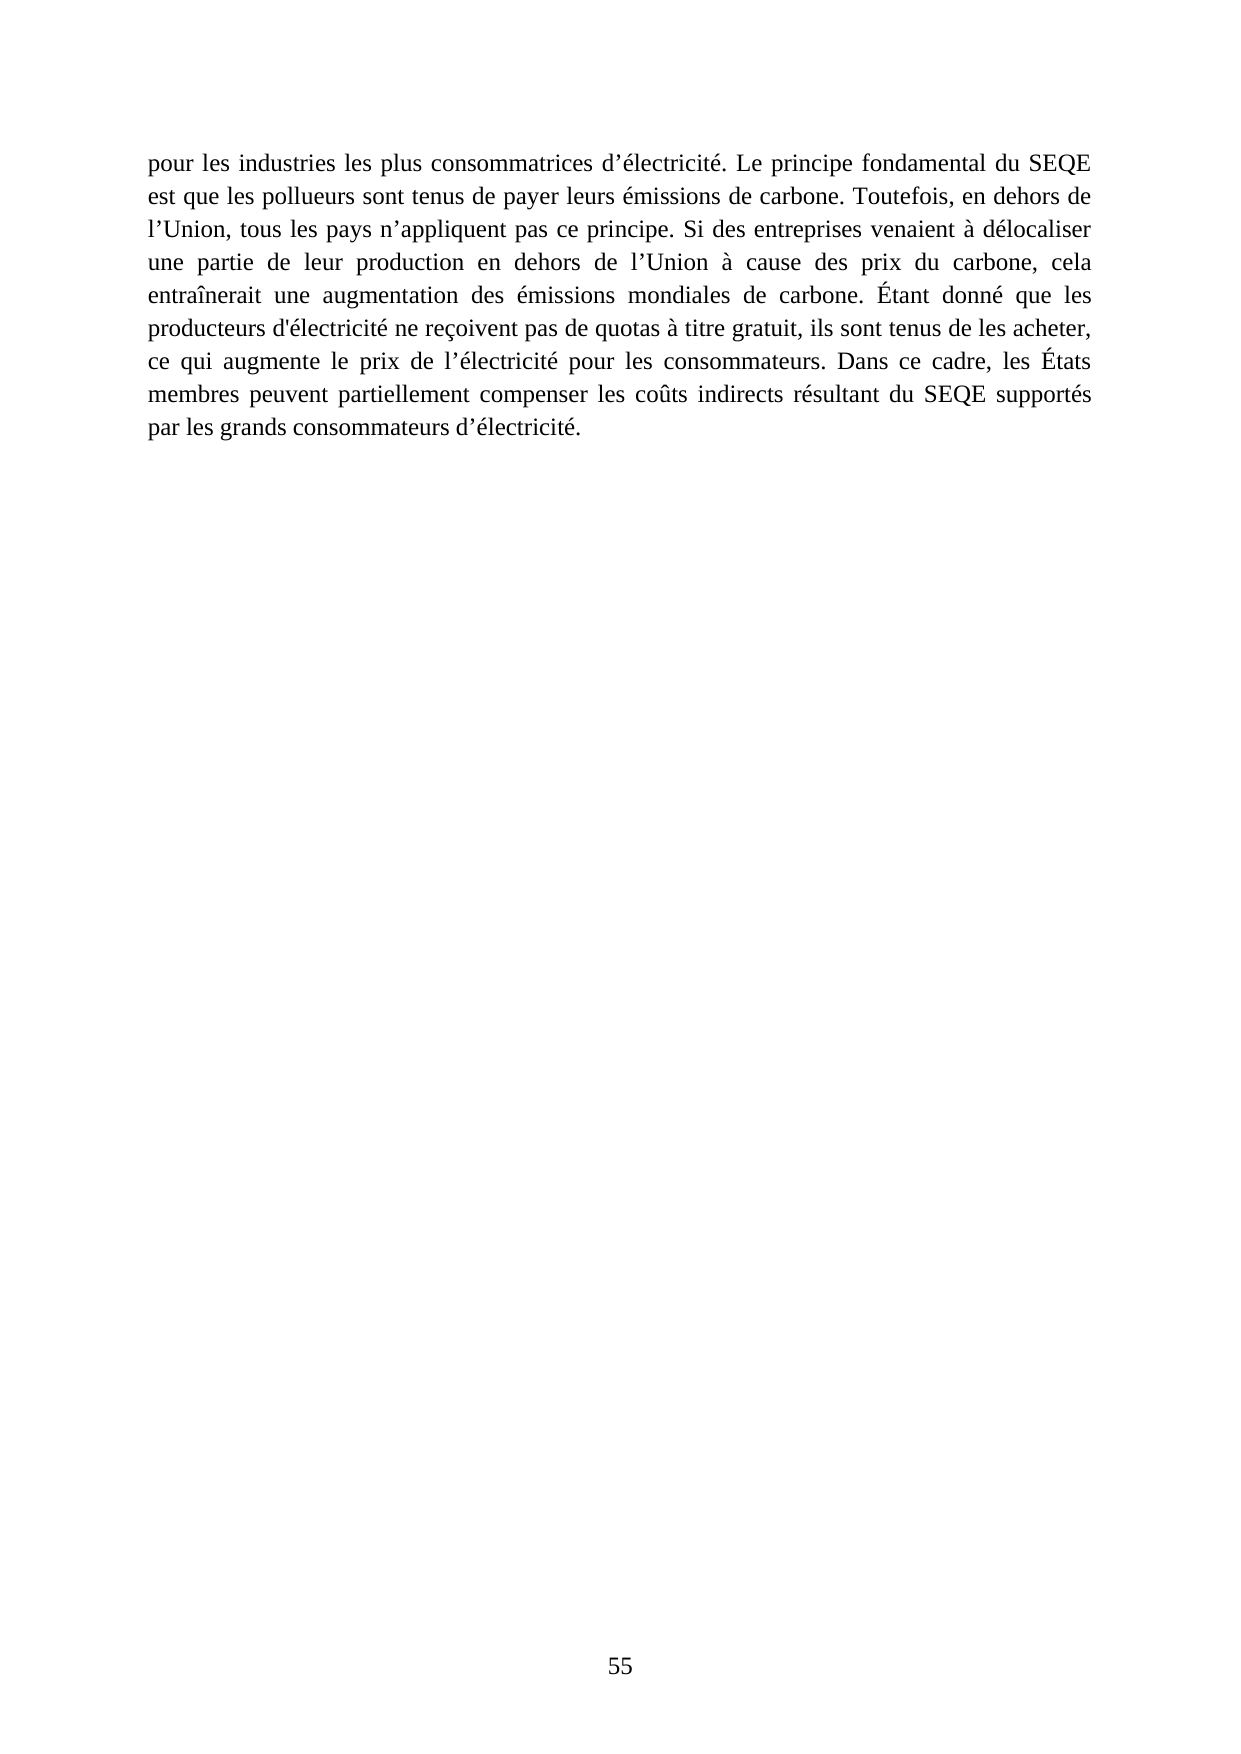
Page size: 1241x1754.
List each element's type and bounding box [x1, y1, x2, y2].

text [148, 148, 1092, 441]
